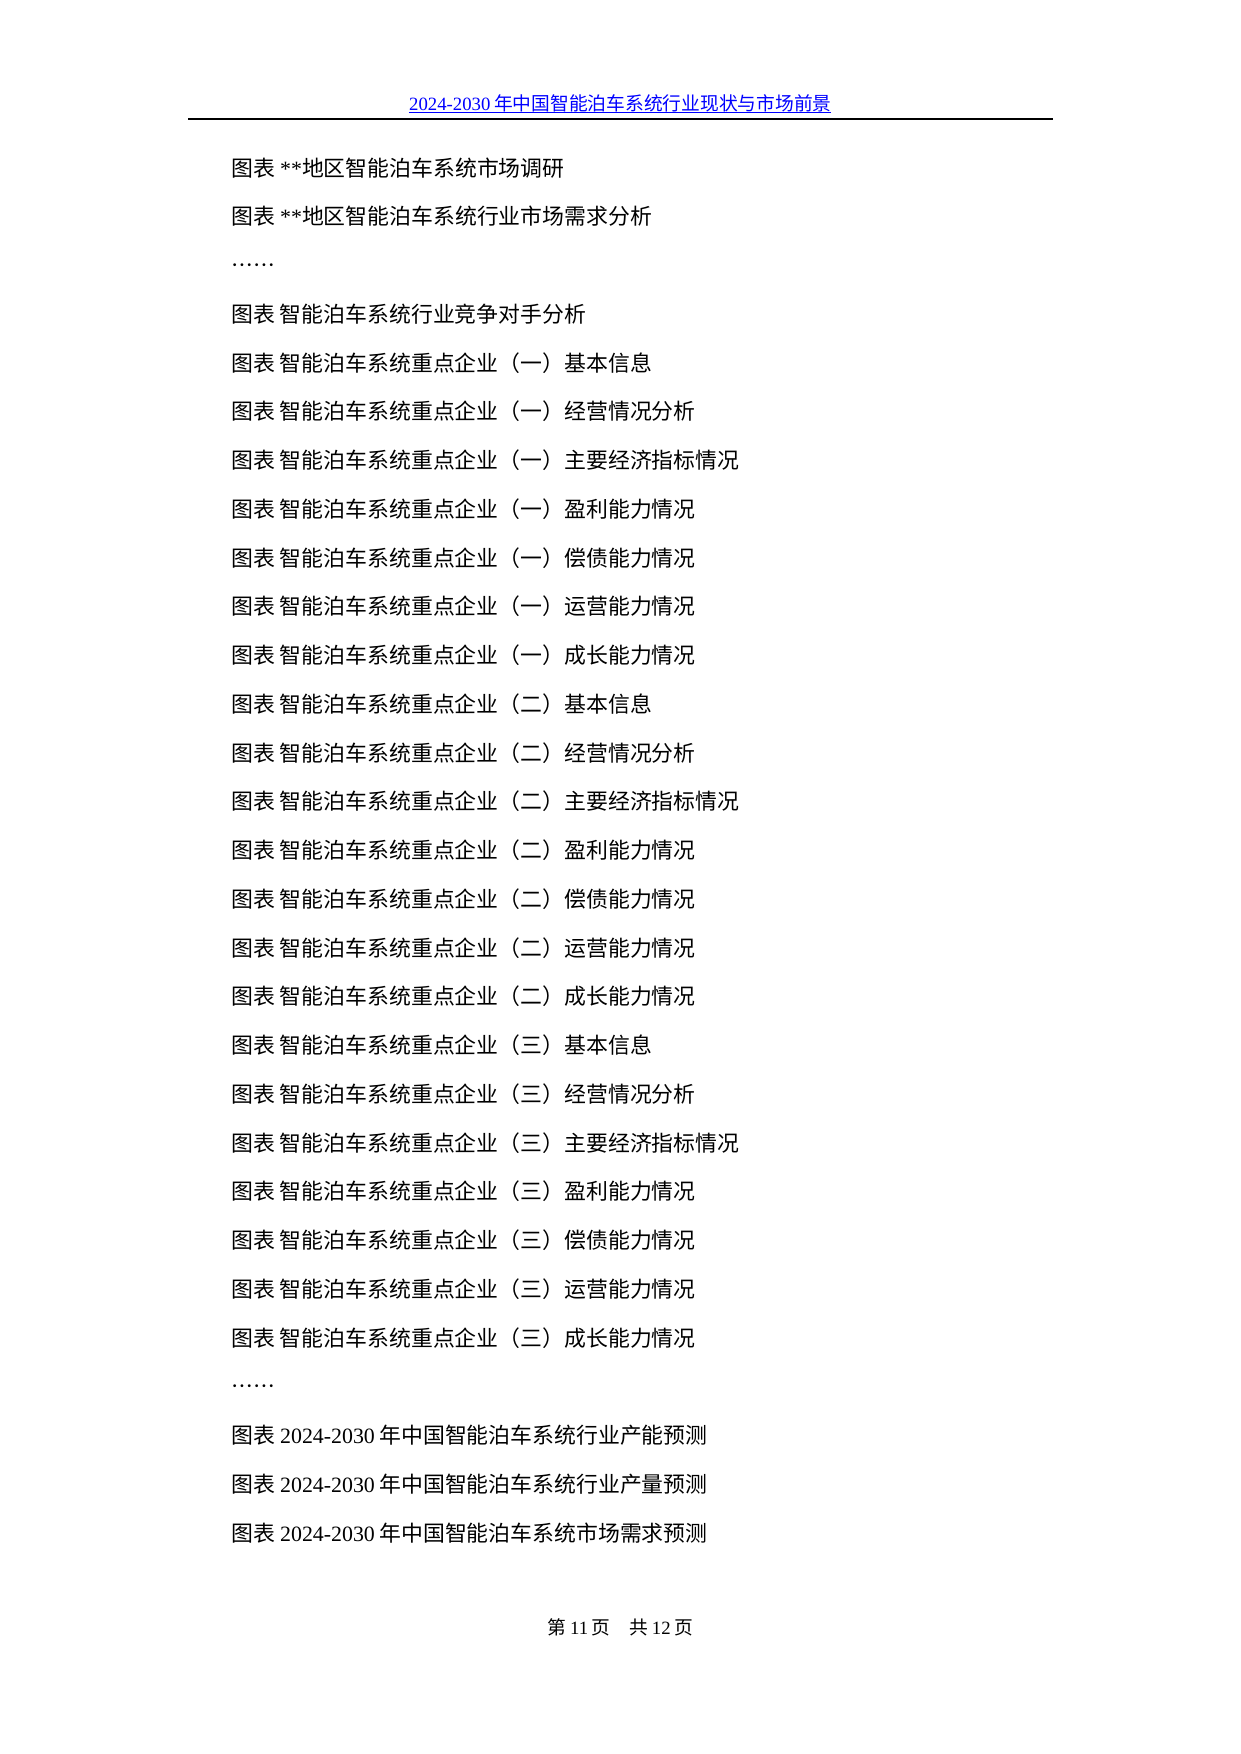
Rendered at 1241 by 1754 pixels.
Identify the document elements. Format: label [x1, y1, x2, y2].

text [187, 150, 1053, 1548]
